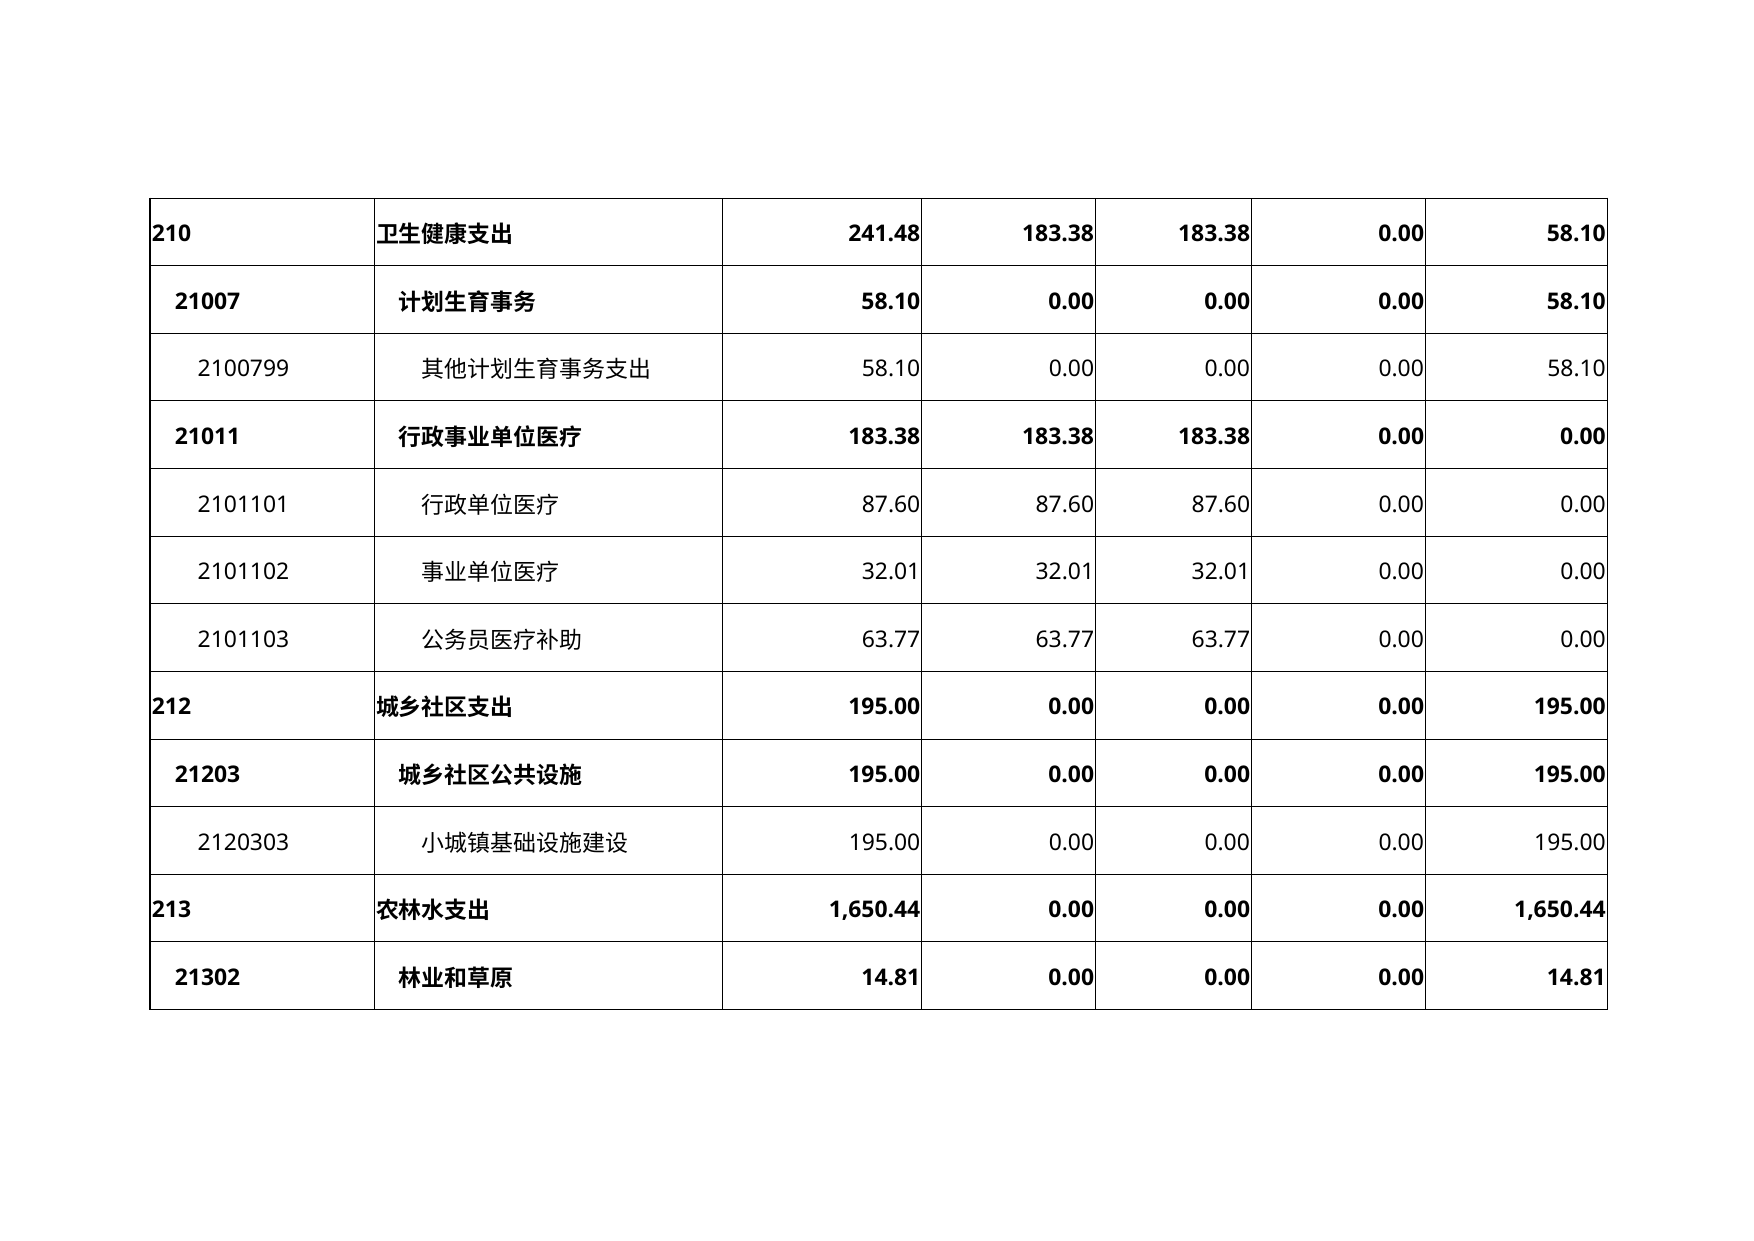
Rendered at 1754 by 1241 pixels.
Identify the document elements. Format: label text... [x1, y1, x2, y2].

table_cell 87.60 [922, 469, 1095, 536]
table_cell 63.77 [922, 604, 1095, 671]
table_cell 城乡社区公共设施 [375, 740, 722, 806]
table_cell 林业和草原 [375, 942, 722, 1009]
table_cell 195.00 [723, 807, 921, 874]
table_cell 212 [151, 672, 374, 738]
table_cell 0.00 [1252, 469, 1425, 536]
table_cell 0.00 [1096, 807, 1251, 874]
table_cell 0.00 [1252, 401, 1425, 468]
table_cell 2120303 [151, 807, 374, 874]
table_cell 32.01 [723, 537, 921, 603]
table_cell 183.38 [1096, 199, 1251, 265]
table_cell 0.00 [1426, 604, 1607, 671]
table_cell 63.77 [1096, 604, 1251, 671]
table_cell 城乡社区支出 [375, 672, 722, 738]
table_cell 其他计划生育事务支出 [375, 334, 722, 400]
table_cell 0.00 [1252, 942, 1425, 1009]
table_cell 32.01 [1096, 537, 1251, 603]
table_cell 32.01 [922, 537, 1095, 603]
table_cell 0.00 [1252, 875, 1425, 941]
table_cell 0.00 [922, 266, 1095, 333]
table_cell 0.00 [1426, 537, 1607, 603]
table_cell 2101102 [151, 537, 374, 603]
table_cell 卫生健康支出 [375, 199, 722, 265]
table_cell 计划生育事务 [375, 266, 722, 333]
table_cell 0.00 [1426, 469, 1607, 536]
table_cell 195.00 [1426, 672, 1607, 738]
table_cell 195.00 [1426, 740, 1607, 806]
table_cell 58.10 [1426, 199, 1607, 265]
table_cell 0.00 [1252, 199, 1425, 265]
table_cell 0.00 [922, 334, 1095, 400]
table_cell 195.00 [723, 672, 921, 738]
table_cell 183.38 [922, 199, 1095, 265]
table_cell 2100799 [151, 334, 374, 400]
table_cell 事业单位医疗 [375, 537, 722, 603]
table_cell 14.81 [1426, 942, 1607, 1009]
table_cell 0.00 [1096, 672, 1251, 738]
table_cell 58.10 [1426, 334, 1607, 400]
table_cell 1,650.44 [1426, 875, 1607, 941]
table_cell 210 [151, 199, 374, 265]
table_cell 0.00 [922, 942, 1095, 1009]
table_cell 2101103 [151, 604, 374, 671]
table_cell 195.00 [1426, 807, 1607, 874]
table_cell 183.38 [922, 401, 1095, 468]
table_cell 农林水支出 [375, 875, 722, 941]
table_cell 行政事业单位医疗 [375, 401, 722, 468]
table_cell 183.38 [723, 401, 921, 468]
table_cell 0.00 [1426, 401, 1607, 468]
table_cell 195.00 [723, 740, 921, 806]
table_cell 0.00 [1252, 266, 1425, 333]
table_cell 0.00 [1096, 942, 1251, 1009]
table_cell 58.10 [1426, 266, 1607, 333]
table_cell 87.60 [723, 469, 921, 536]
table_cell 241.48 [723, 199, 921, 265]
table_cell 0.00 [1096, 266, 1251, 333]
table_cell 58.10 [723, 334, 921, 400]
table_cell 0.00 [922, 672, 1095, 738]
table_cell 58.10 [723, 266, 921, 333]
table_cell 21302 [151, 942, 374, 1009]
table_cell 87.60 [1096, 469, 1251, 536]
table_cell 14.81 [723, 942, 921, 1009]
table_cell 0.00 [1096, 875, 1251, 941]
table_cell 0.00 [922, 875, 1095, 941]
table_cell 0.00 [1096, 334, 1251, 400]
table_cell 183.38 [1096, 401, 1251, 468]
table_cell 63.77 [723, 604, 921, 671]
table_cell 0.00 [1252, 672, 1425, 738]
table_cell 行政单位医疗 [375, 469, 722, 536]
table_cell 0.00 [1252, 334, 1425, 400]
table_cell 0.00 [1252, 537, 1425, 603]
table_cell 公务员医疗补助 [375, 604, 722, 671]
table_cell 0.00 [1252, 807, 1425, 874]
table_cell 21011 [151, 401, 374, 468]
table_cell 0.00 [922, 807, 1095, 874]
table_cell 2101101 [151, 469, 374, 536]
table_cell 0.00 [1096, 740, 1251, 806]
table_cell 0.00 [922, 740, 1095, 806]
table_cell 21203 [151, 740, 374, 806]
table_cell 213 [151, 875, 374, 941]
table_cell 小城镇基础设施建设 [375, 807, 722, 874]
table_cell 1,650.44 [723, 875, 921, 941]
table_cell 0.00 [1252, 604, 1425, 671]
table_cell 0.00 [1252, 740, 1425, 806]
table_cell 21007 [151, 266, 374, 333]
